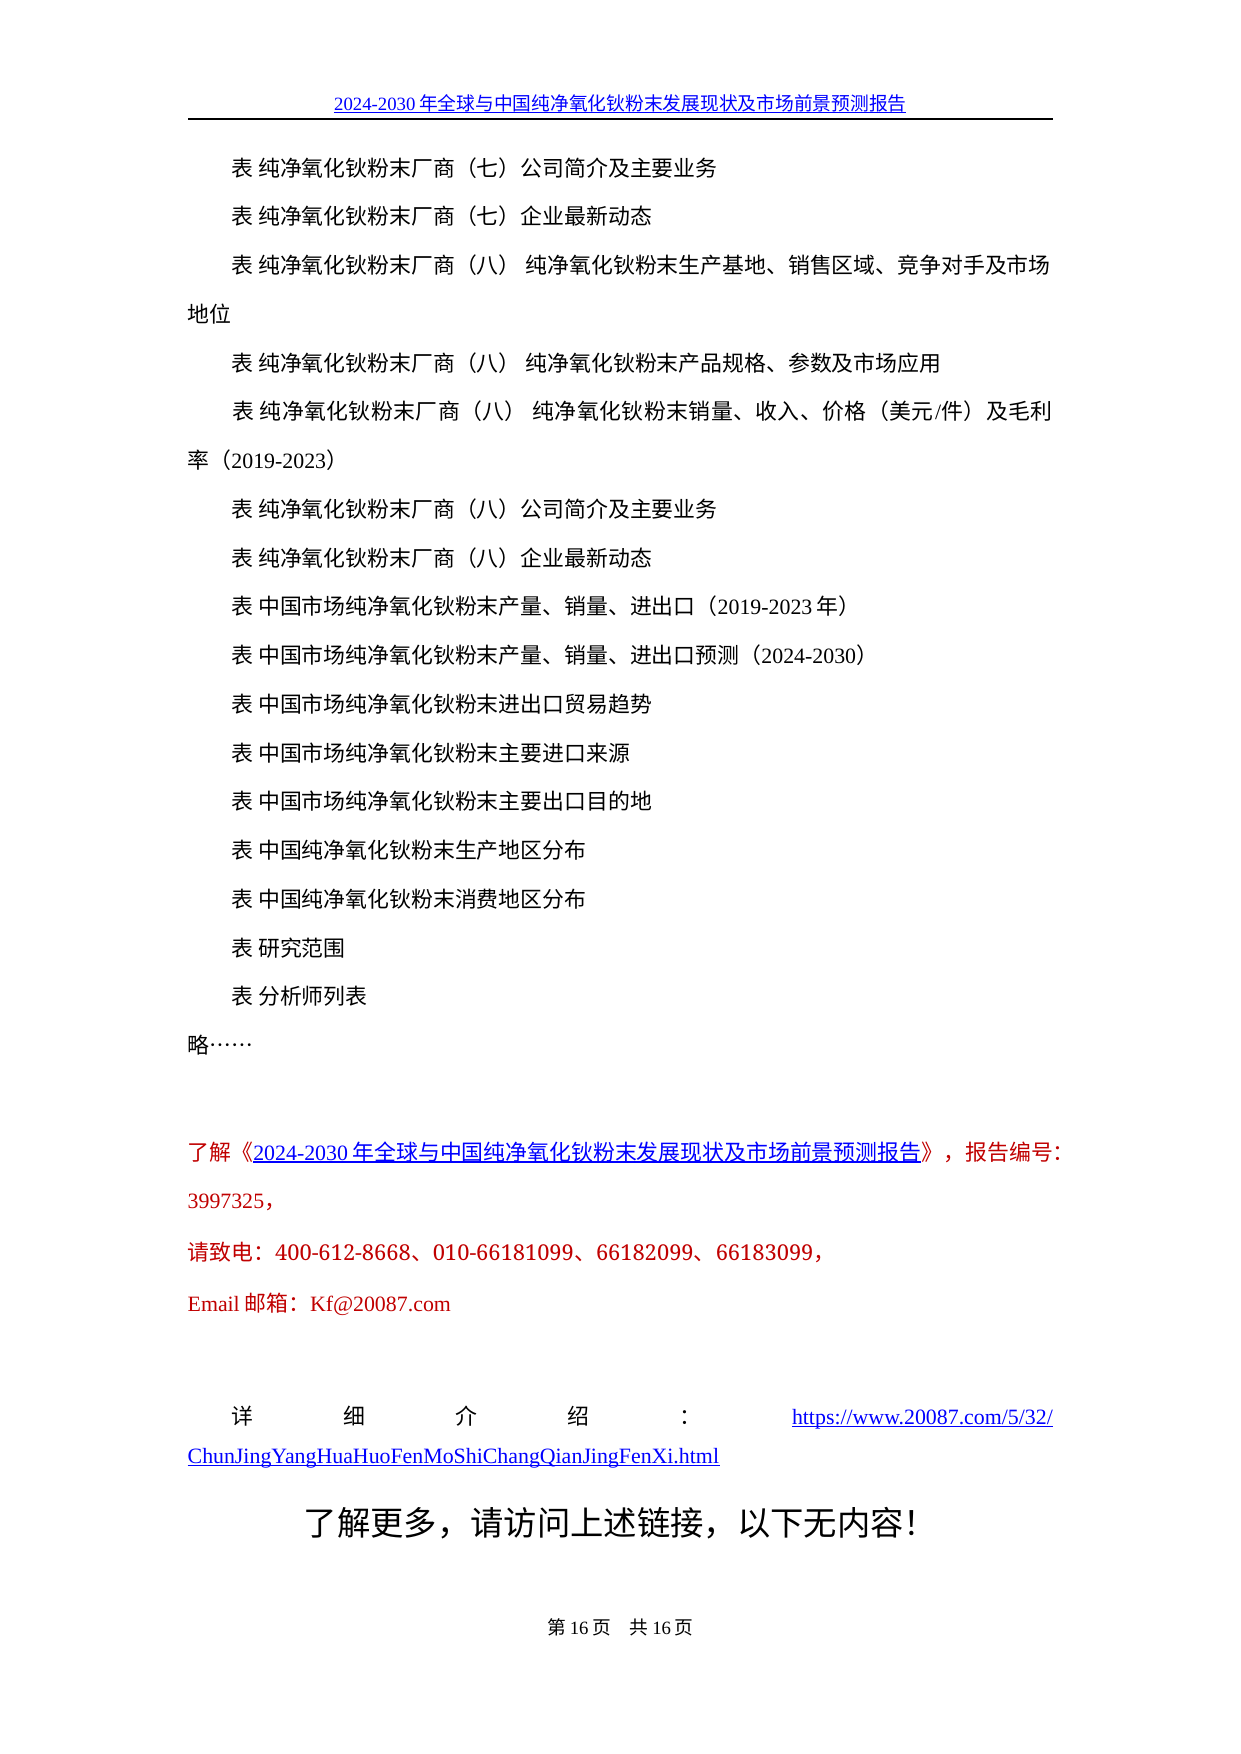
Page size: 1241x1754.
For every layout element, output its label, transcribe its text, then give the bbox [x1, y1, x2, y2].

text 请致电：400-612-8668、010-66181099、66182099、66183099， [187, 1234, 1053, 1267]
text 了解《2024-2030年全球与中国纯净氧化钬粉末发展现状及市场前景预测报告》，报告编号：3997325， [187, 1134, 1053, 1215]
text 详细介绍：https://www.20087.com/5/32/ChunJingYangHuaHuoFenMoShiChangQianJingFenXi.html [187, 1399, 1053, 1472]
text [187, 150, 1053, 1060]
title 了解更多，请访问上述链接，以下无内容！ [187, 1488, 1053, 1553]
text Email邮箱：Kf@20087.com [187, 1286, 1053, 1318]
